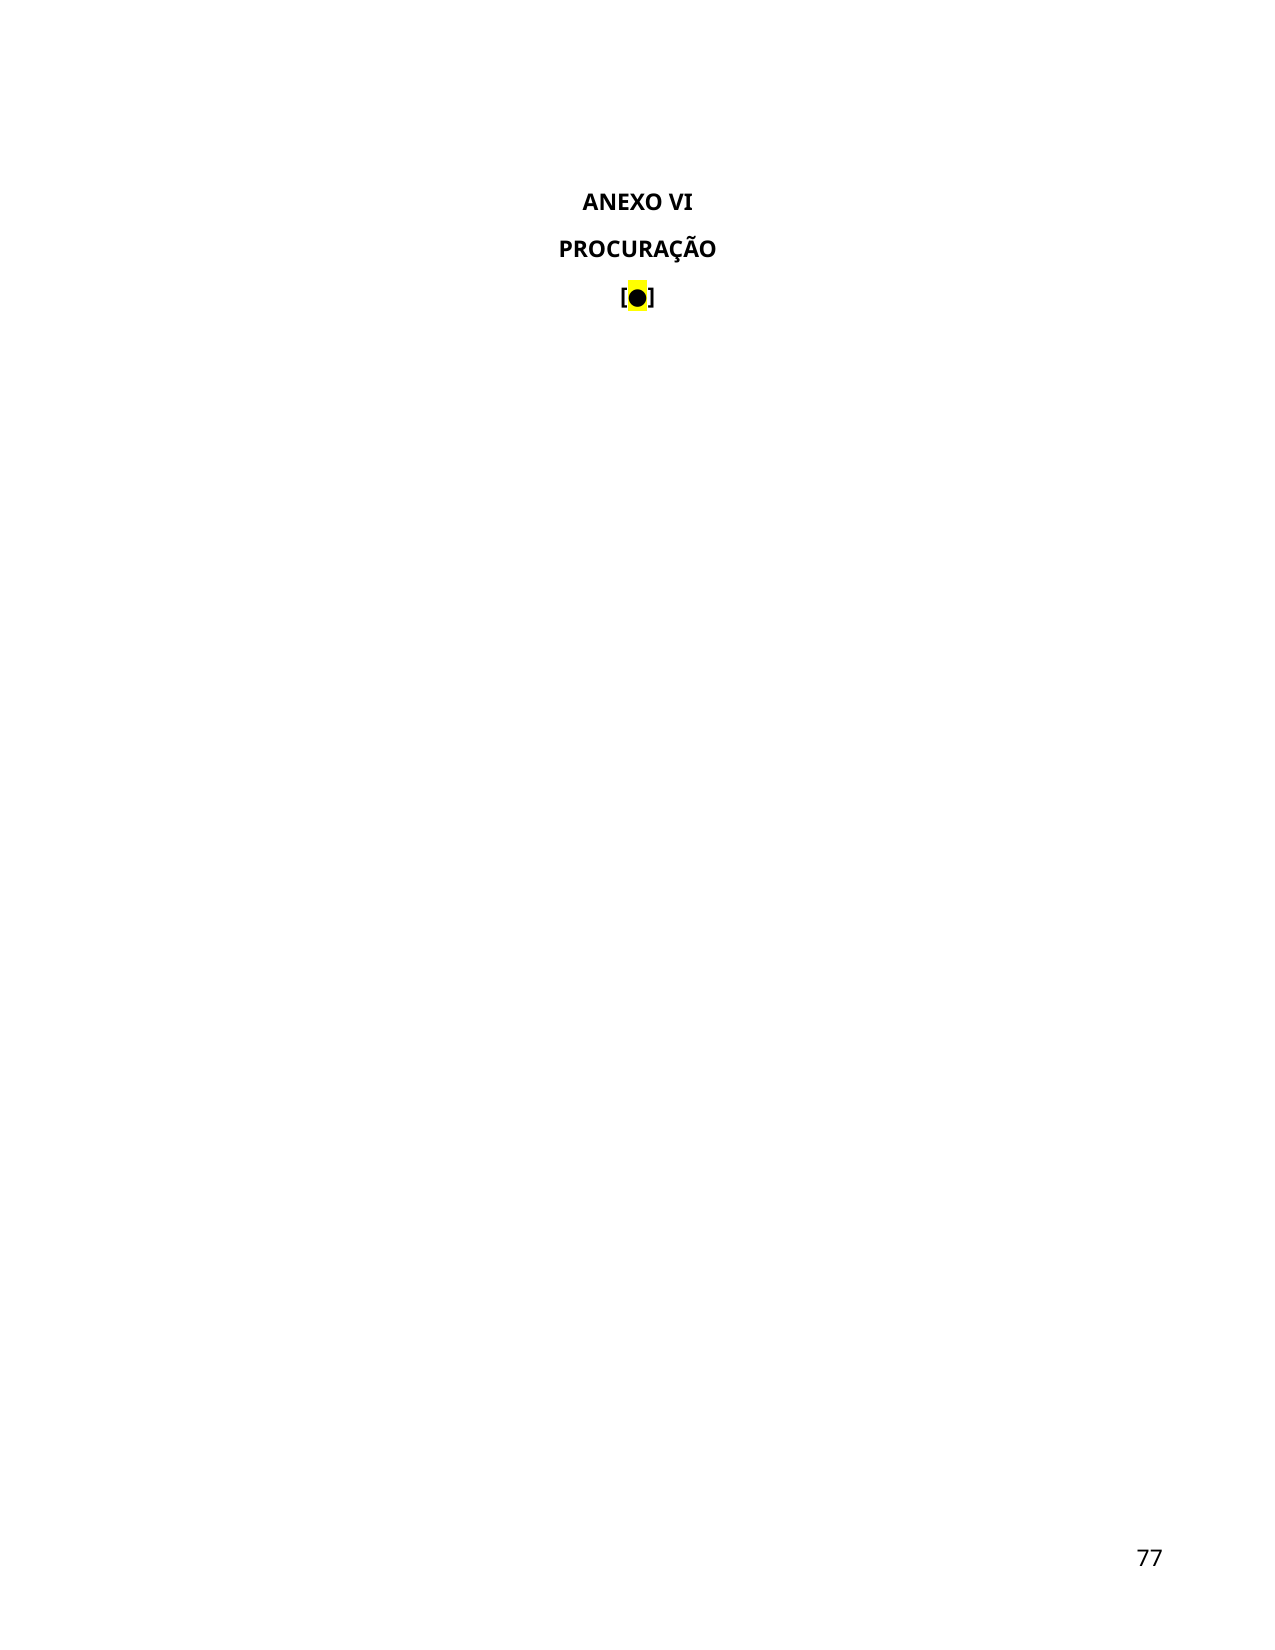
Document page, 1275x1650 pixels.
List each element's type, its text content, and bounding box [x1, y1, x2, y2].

text PROCURAÇÃO [112, 233, 1162, 264]
text [●] [112, 280, 628, 311]
text [●] [647, 280, 1162, 311]
text ANEXO VI [112, 186, 1162, 218]
